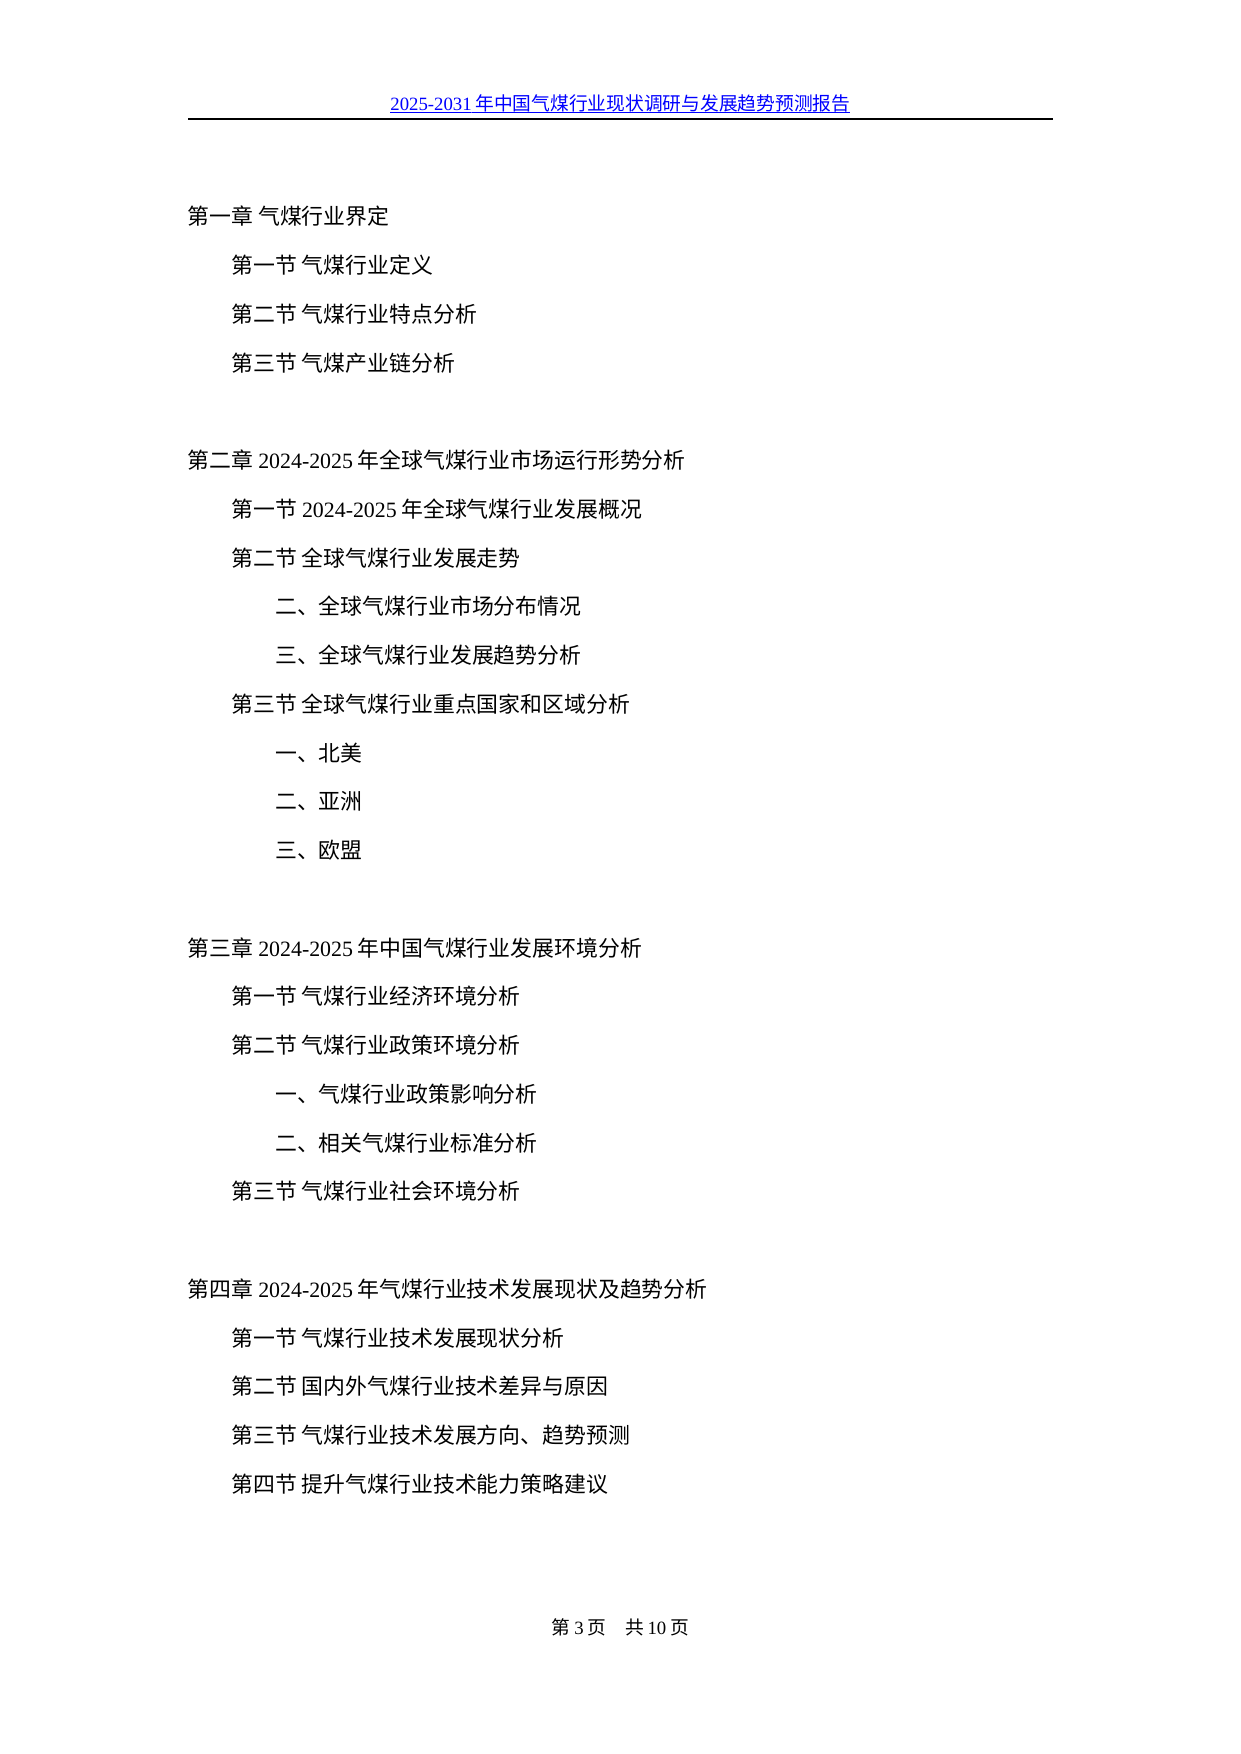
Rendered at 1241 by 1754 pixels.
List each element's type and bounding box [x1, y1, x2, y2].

text [187, 150, 1053, 1499]
